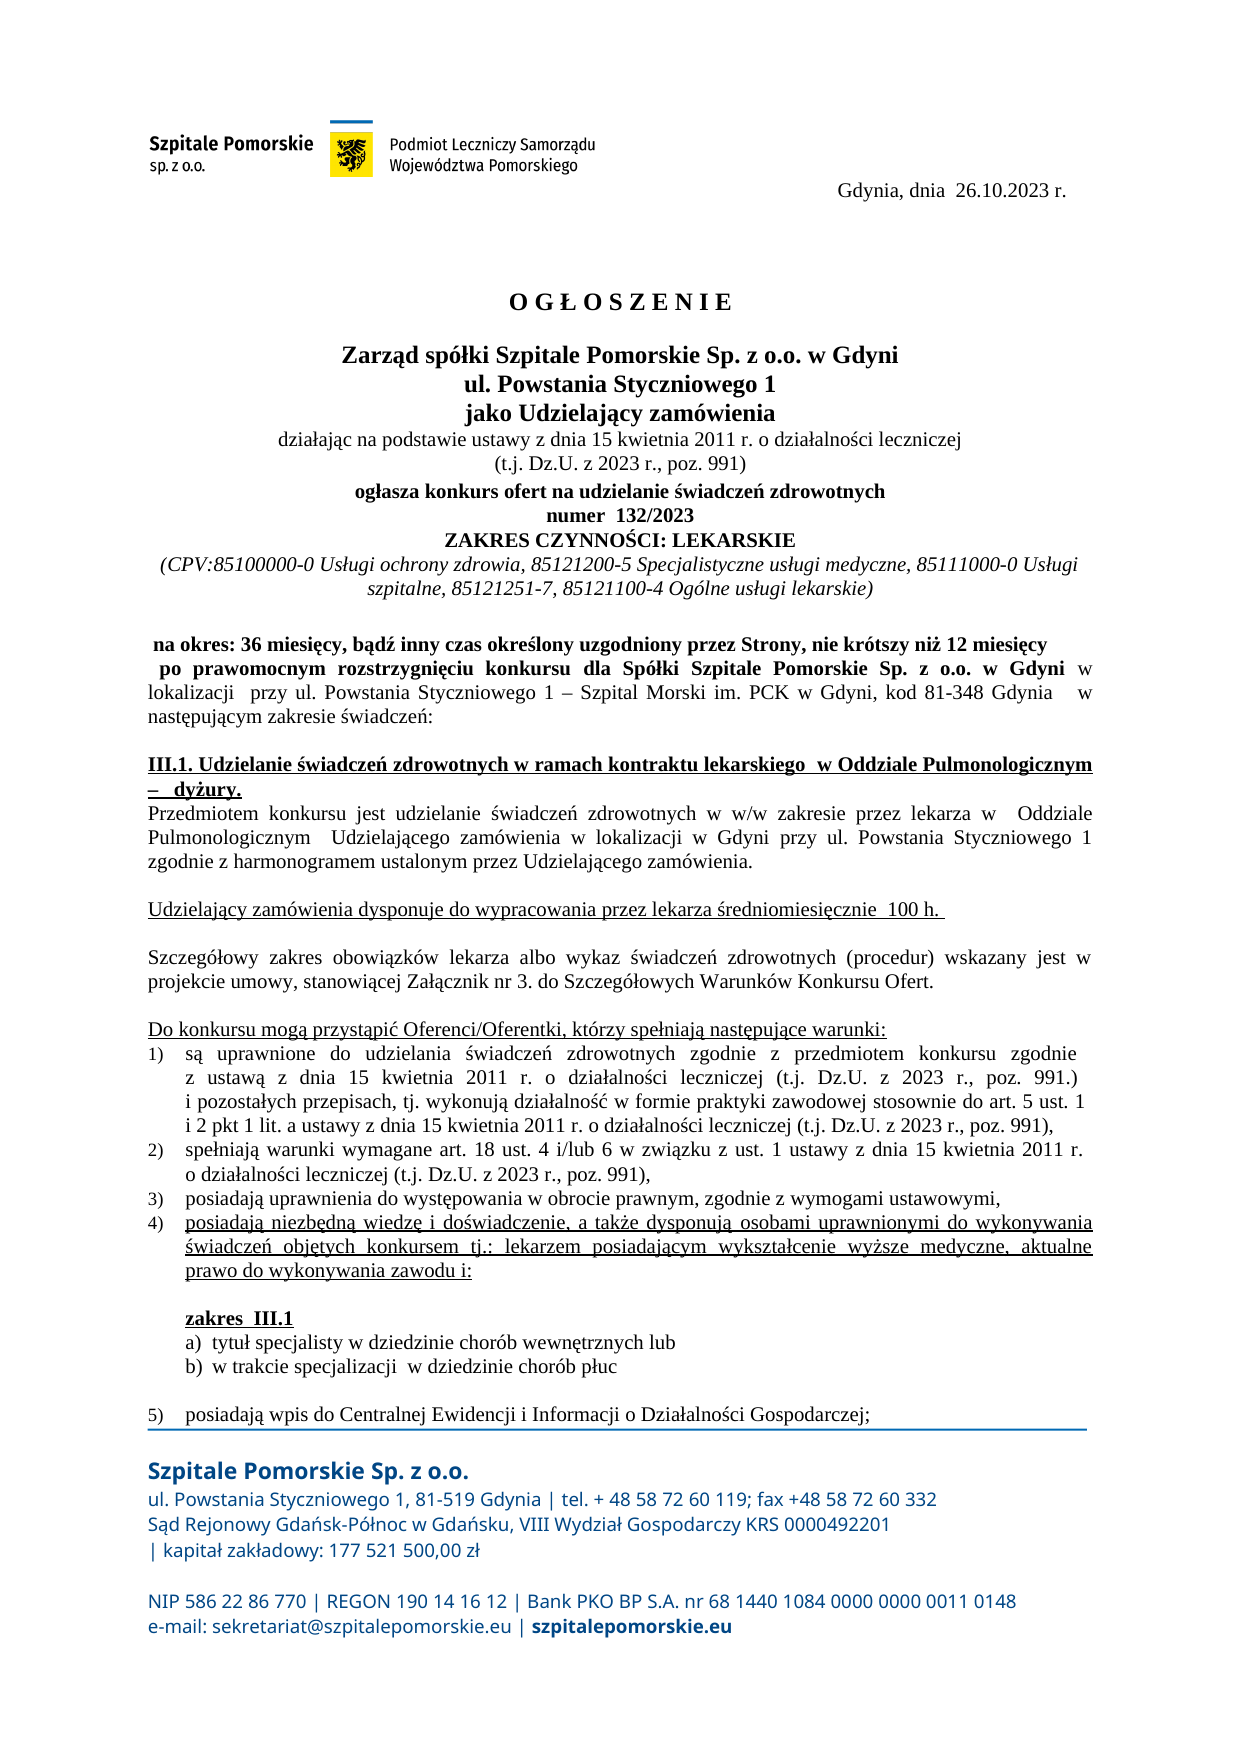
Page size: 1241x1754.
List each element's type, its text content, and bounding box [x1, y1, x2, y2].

text Przedmiotem konkursu jest udzielanie świadczeń zdrowotnych w w/w zakresie przez lekarza w Oddziale Pulmonologicznym Udzielającego zamówienia w lokalizacji w Gdyni przy ul. Powstania Styczniowego 1 zgodnie z harmonogramem ustalonym przez Udzielającego zamówienia. [148, 801, 1093, 873]
text O G Ł O S Z E N I E [148, 287, 1093, 316]
text III.1. Udzielanie świadczeń zdrowotnych w ramach kontraktu lekarskiego w Oddziale Pulmonologicznym – dyżury. [148, 774, 1093, 801]
list posiadają uprawnienia do występowania w obrocie prawnym, zgodnie z wymogami ustawowymi, [148, 1186, 1093, 1209]
text Gdynia, dnia 26.10.2023 r. [811, 178, 1093, 202]
text działając na podstawie ustawy z dnia 15 kwietnia 2011 r. o działalności leczniczej [148, 426, 1093, 451]
picture [147, 118, 596, 178]
text ul. Powstania Styczniowego 1 [148, 369, 1093, 398]
text (t.j. Dz.U. z 2023 r., poz. 991) [148, 451, 1093, 474]
text (CPV:85100000-0 Usługi ochrony zdrowia, 85121200-5 Specjalistyczne usługi medyczne, 85111000-0 Usługi szpitalne, 85121251-7, 85121100-4 Ogólne usługi lekarskie) [148, 552, 367, 600]
text numer 132/2023 [148, 503, 1093, 527]
text ogłasza konkurs ofert na udzielanie świadczeń zdrowotnych [148, 479, 1093, 503]
text jako Udzielający zamówienia [148, 398, 1093, 426]
list spełniają warunki wymagane art. 18 ust. 4 i/lub 6 w związku z ust. 1 ustawy z dnia 15 kwietnia 2011 r. o działalności leczniczej (t.j. Dz.U. z 2023 r., poz. 991), [148, 1137, 1093, 1186]
text zakres III.1 [185, 1306, 1093, 1330]
text ZAKRES CZYNNOŚCI: LEKARSKIE [148, 527, 1093, 552]
list są uprawnione do udzielania świadczeń zdrowotnych zgodnie z przedmiotem konkursu zgodnie z ustawą z dnia 15 kwietnia 2011 r. o działalności leczniczej (t.j. Dz.U. z 2023 r., poz. 991.) i pozostałych przepisach, tj. wykonują działalność w formie praktyki zawodowej stosownie do art. 5 ust. 1 i 2 pkt 1 lit. a ustawy z dnia 15 kwietnia 2011 r. o działalności leczniczej (t.j. Dz.U. z 2023 r., poz. 991), [148, 1041, 1093, 1137]
text III.1. Udzielanie świadczeń zdrowotnych w ramach kontraktu lekarskiego w Oddziale Pulmonologicznym – dyżury. [148, 752, 1093, 773]
text po prawomocnym rozstrzygnięciu konkursu dla Spółki Szpitale Pomorskie Sp. z o.o. w Gdyni w lokalizacji przy ul. Powstania Styczniowego 1 – Szpital Morski im. PCK w Gdyni, kod 81-348 Gdynia w następującym zakresie świadczeń: [148, 656, 1093, 728]
list tytuł specjalisty w dziedzinie chorób wewnętrznych lub [185, 1330, 1093, 1354]
text Do konkursu mogą przystąpić Oferenci/Oferentki, którzy spełniają następujące warunki: [148, 1017, 1093, 1041]
list w trakcie specjalizacji w dziedzinie chorób płuc [185, 1354, 1093, 1378]
text Szczegółowy zakres obowiązków lekarza albo wykaz świadczeń zdrowotnych (procedur) wskazany jest w projekcie umowy, stanowiącej Załącznik nr 3. do Szczegółowych Warunków Konkursu Ofert. [148, 945, 1093, 993]
text Zarząd spółki Szpitale Pomorskie Sp. z o.o. w Gdyni [148, 316, 1093, 369]
text na okres: 36 miesięcy, bądź inny czas określony uzgodniony przez Strony, nie krótszy niż 12 miesięcy [148, 632, 1093, 656]
list posiadają wpis do Centralnej Ewidencji i Informacji o Działalności Gospodarczej; [148, 1402, 1093, 1426]
list posiadają niezbędną wiedzę i doświadczenie, a także dysponują osobami uprawnionymi do wykonywania świadczeń objętych konkursem tj.: lekarzem posiadającym wykształcenie wyższe medyczne, aktualne prawo do wykonywania zawodu i: [148, 1209, 1093, 1282]
text (CPV:85100000-0 Usługi ochrony zdrowia, 85121200-5 Specjalistyczne usługi medyczne, 85111000-0 Usługi szpitalne, 85121251-7, 85121100-4 Ogólne usługi lekarskie) [873, 552, 1093, 600]
text Udzielający zamówienia dysponuje do wypracowania przez lekarza średniomiesięcznie 100 h. [148, 897, 1093, 921]
